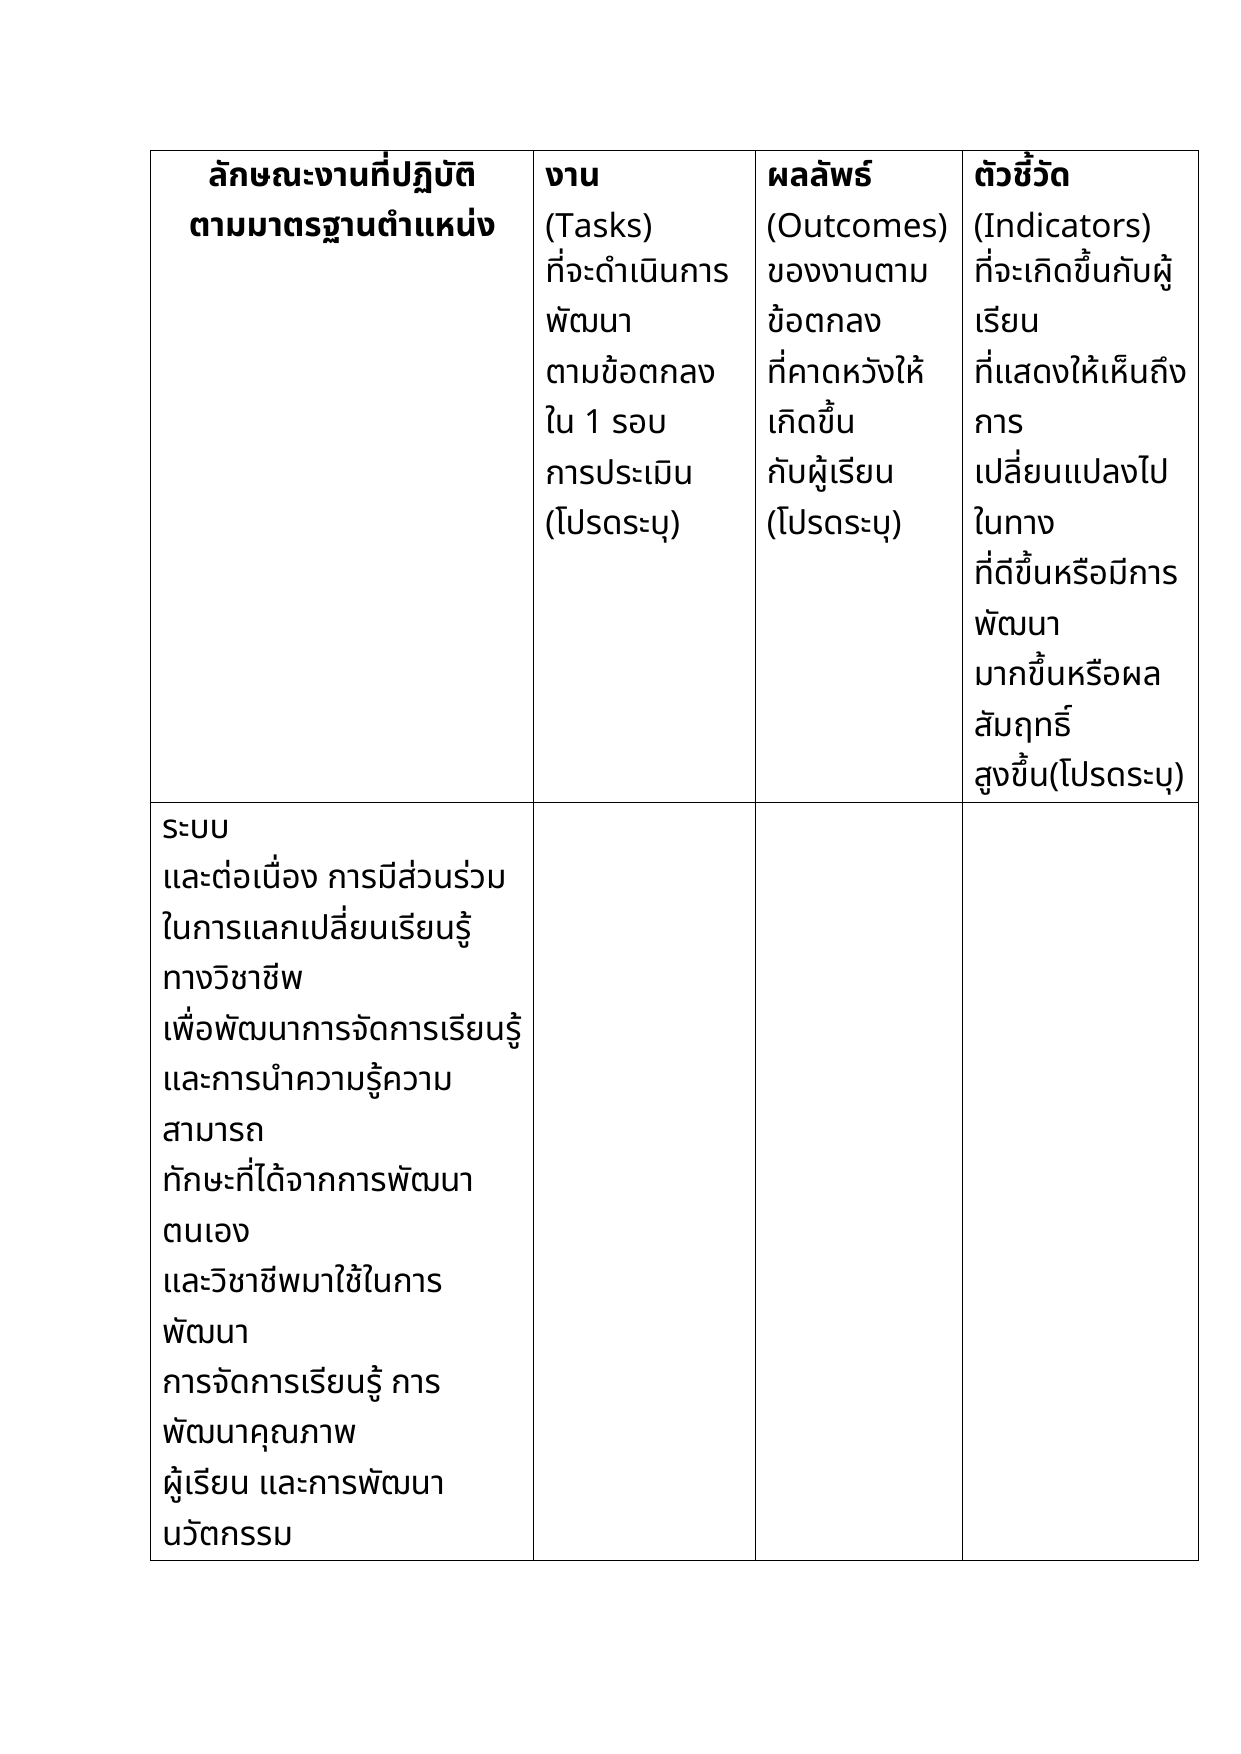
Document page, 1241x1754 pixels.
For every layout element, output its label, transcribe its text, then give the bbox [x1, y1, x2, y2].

table_cell [963, 803, 1198, 1560]
table_header ตัวชี้วัด (Indicators) ที่จะเกิดขึ้นกับผู้เรียน ที่แสดงให้เห็นถึงการเปลี่ยนแปลงไปในทาง ที่ดีขึ้นหรือมีการพัฒนา มากขึ้นหรือผลสัมฤทธิ์ สูงขึ้น(โปรดระบุ) [963, 151, 1198, 802]
table_cell [534, 803, 755, 1560]
table_cell 3. ด้านการพัฒนาตนเองและวิชาชีพ ลักษณะงานที่เสนอให้ครอบคลุมถึง การพัฒนาตนเองอย่างเป็นระบบ และต่อเนื่อง การมีส่วนร่วม ในการแลกเปลี่ยนเรียนรู้ทางวิชาชีพ เพื่อพัฒนาการจัดการเรียนรู้ และการนำความรู้ความสามารถ ทักษะที่ได้จากการพัฒนาตนเอง และวิชาชีพมาใช้ในการพัฒนา การจัดการเรียนรู้ การพัฒนาคุณภาพ ผู้เรียน และการพัฒนานวัตกรรม การจัดการเรียนรู้ [151, 803, 533, 1560]
table_header งาน (Tasks) ที่จะดำเนินการพัฒนา ตามข้อตกลงใน 1 รอบ การประเมิน (โปรดระบุ) [534, 151, 755, 802]
table_header ลักษณะงานที่ปฏิบัติ ตามมาตรฐานตำแหน่ง [151, 151, 533, 802]
table_header ผลลัพธ์ (Outcomes) ของงานตามข้อตกลง ที่คาดหวังให้เกิดขึ้น กับผู้เรียน (โปรดระบุ) [756, 151, 962, 802]
table_cell [756, 803, 962, 1560]
